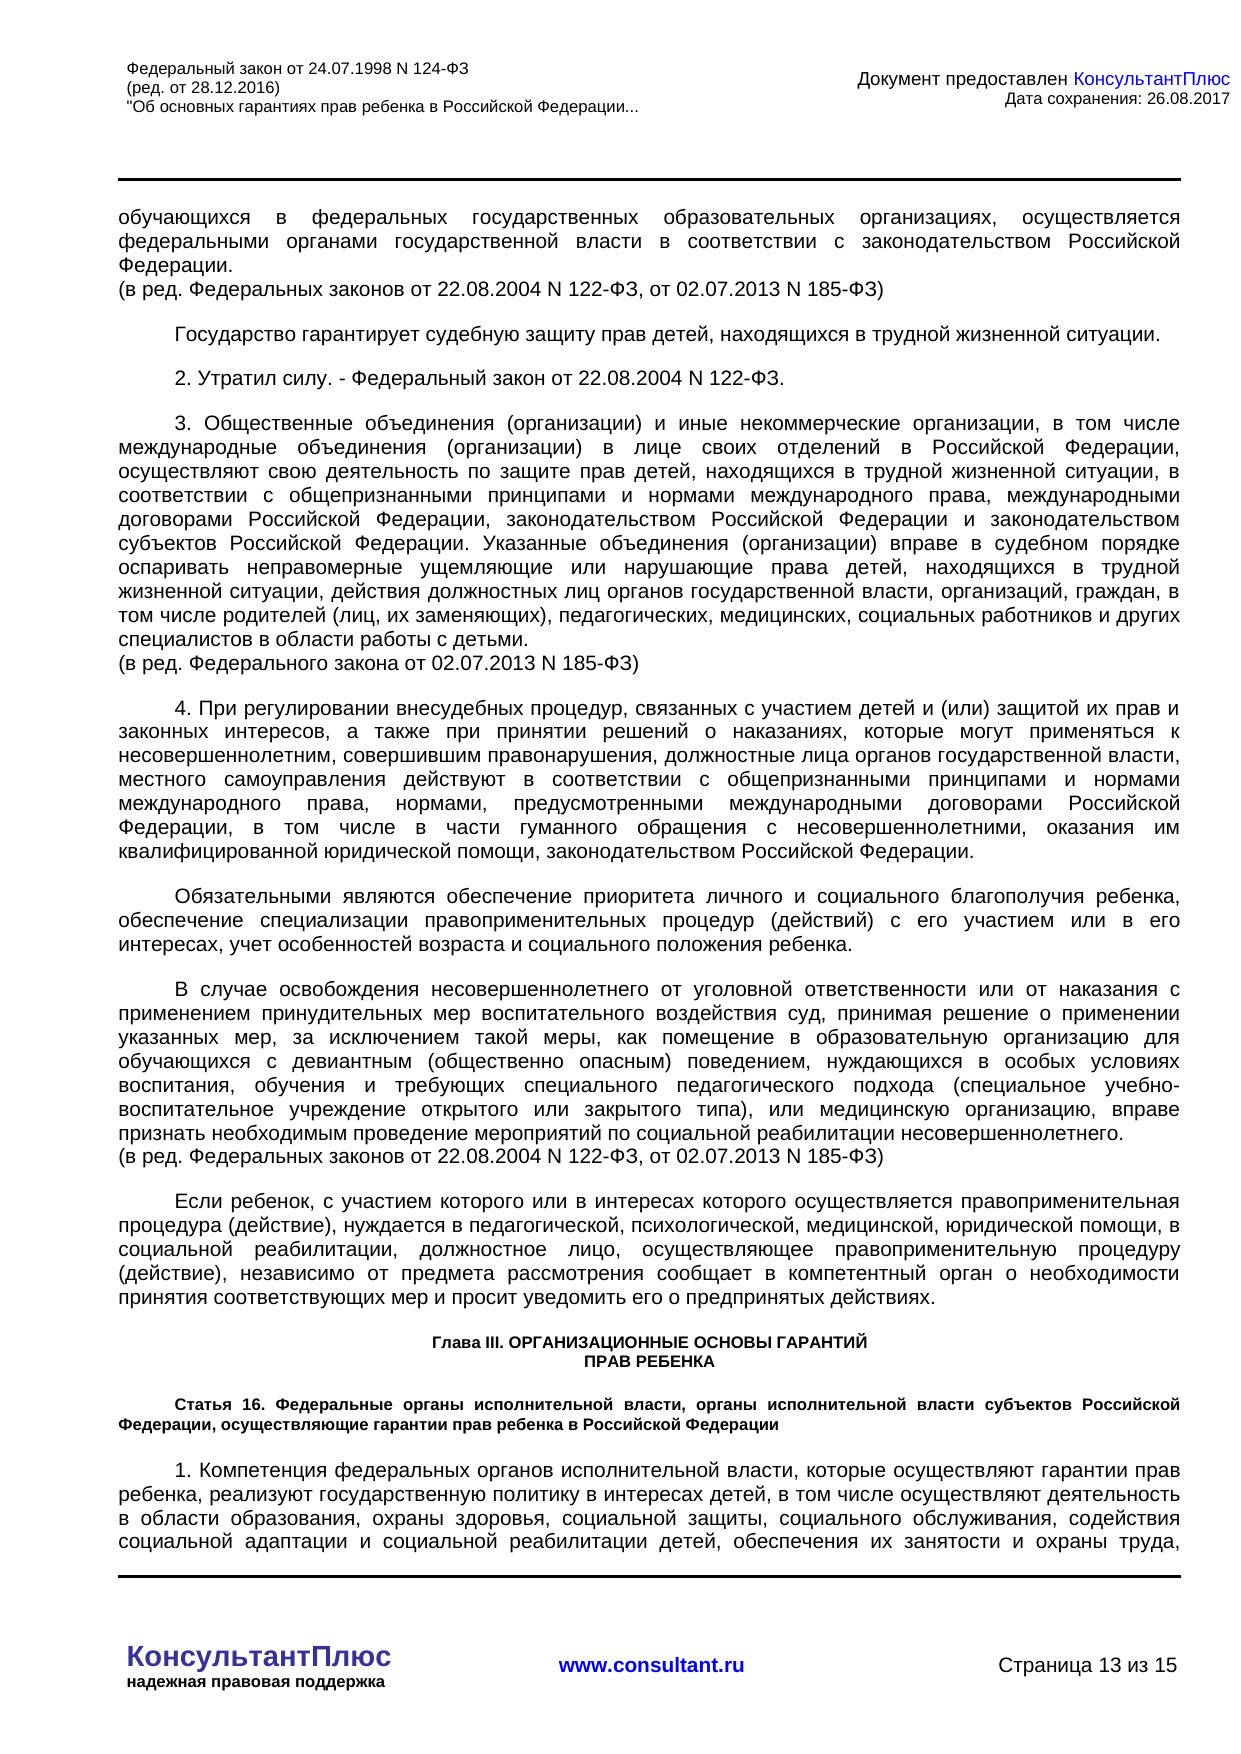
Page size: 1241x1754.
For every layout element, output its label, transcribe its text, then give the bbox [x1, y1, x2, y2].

text В случае освобождения несовершеннолетнего от уголовной ответственности или от наказания с применением принудительных мер воспитательного воздействия суд, принимая решение о применении указанных мер, за исключением такой меры, как помещение в образовательную организацию для обучающихся с девиантным (общественно опасным) поведением, нуждающихся в особых условиях воспитания, обучения и требующих специального педагогического подхода (специальное учебно-воспитательное учреждение открытого или закрытого типа), или медицинскую организацию, вправе признать необходимым проведение мероприятий по социальной реабилитации несовершеннолетнего. [118, 977, 1181, 1144]
title Глава III. ОРГАНИЗАЦИОННЫЕ ОСНОВЫ ГАРАНТИЙ [118, 1333, 1181, 1352]
text (в ред. Федеральных законов от 22.08.2004 N 122-ФЗ, от 02.07.2013 N 185-ФЗ) [118, 277, 1181, 301]
text Государство гарантирует судебную защиту прав детей, находящихся в трудной жизненной ситуации. [118, 321, 1181, 345]
text (в ред. Федерального закона от 02.07.2013 N 185-ФЗ) [118, 651, 1181, 674]
text (в ред. Федеральных законов от 22.08.2004 N 122-ФЗ, от 02.07.2013 N 185-ФЗ) [118, 1144, 1181, 1168]
title ПРАВ РЕБЕНКА [118, 1352, 1181, 1371]
title Статья 16. Федеральные органы исполнительной власти, органы исполнительной власти субъектов Российской Федерации, осуществляющие гарантии прав ребенка в Российской Федерации [118, 1395, 1181, 1433]
text Обязательными являются обеспечение приоритета личного и социального благополучия ребенка, обеспечение специализации правоприменительных процедур (действий) с его участием или в его интересах, учет особенностей возраста и социального положения ребенка. [118, 884, 1181, 956]
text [118, 205, 1181, 277]
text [118, 1457, 1181, 1553]
text 3. Общественные объединения (организации) и иные некоммерческие организации, в том числе международные объединения (организации) в лице своих отделений в Российской Федерации, осуществляют свою деятельность по защите прав детей, находящихся в трудной жизненной ситуации, в соответствии с общепризнанными принципами и нормами международного права, международными договорами Российской Федерации, законодательством Российской Федерации и законодательством субъектов Российской Федерации. Указанные объединения (организации) вправе в судебном порядке оспаривать неправомерные ущемляющие или нарушающие права детей, находящихся в трудной жизненной ситуации, действия должностных лиц органов государственной власти, организаций, граждан, в том числе родителей (лиц, их заменяющих), педагогических, медицинских, социальных работников и других специалистов в области работы с детьми. [118, 411, 1181, 651]
text 2. Утратил силу. - Федеральный закон от 22.08.2004 N 122-ФЗ. [118, 366, 1181, 390]
text 4. При регулировании внесудебных процедур, связанных с участием детей и (или) защитой их прав и законных интересов, а также при принятии решений о наказаниях, которые могут применяться к несовершеннолетним, совершившим правонарушения, должностные лица органов государственной власти, местного самоуправления действуют в соответствии с общепризнанными принципами и нормами международного права, нормами, предусмотренными международными договорами Российской Федерации, в том числе в части гуманного обращения с несовершеннолетними, оказания им квалифицированной юридической помощи, законодательством Российской Федерации. [118, 695, 1181, 863]
text Если ребенок, с участием которого или в интересах которого осуществляется правоприменительная процедура (действие), нуждается в педагогической, психологической, медицинской, юридической помощи, в социальной реабилитации, должностное лицо, осуществляющее правоприменительную процедуру (действие), независимо от предмета рассмотрения сообщает в компетентный орган о необходимости принятия соответствующих мер и просит уведомить его о предпринятых действиях. [118, 1189, 1181, 1309]
